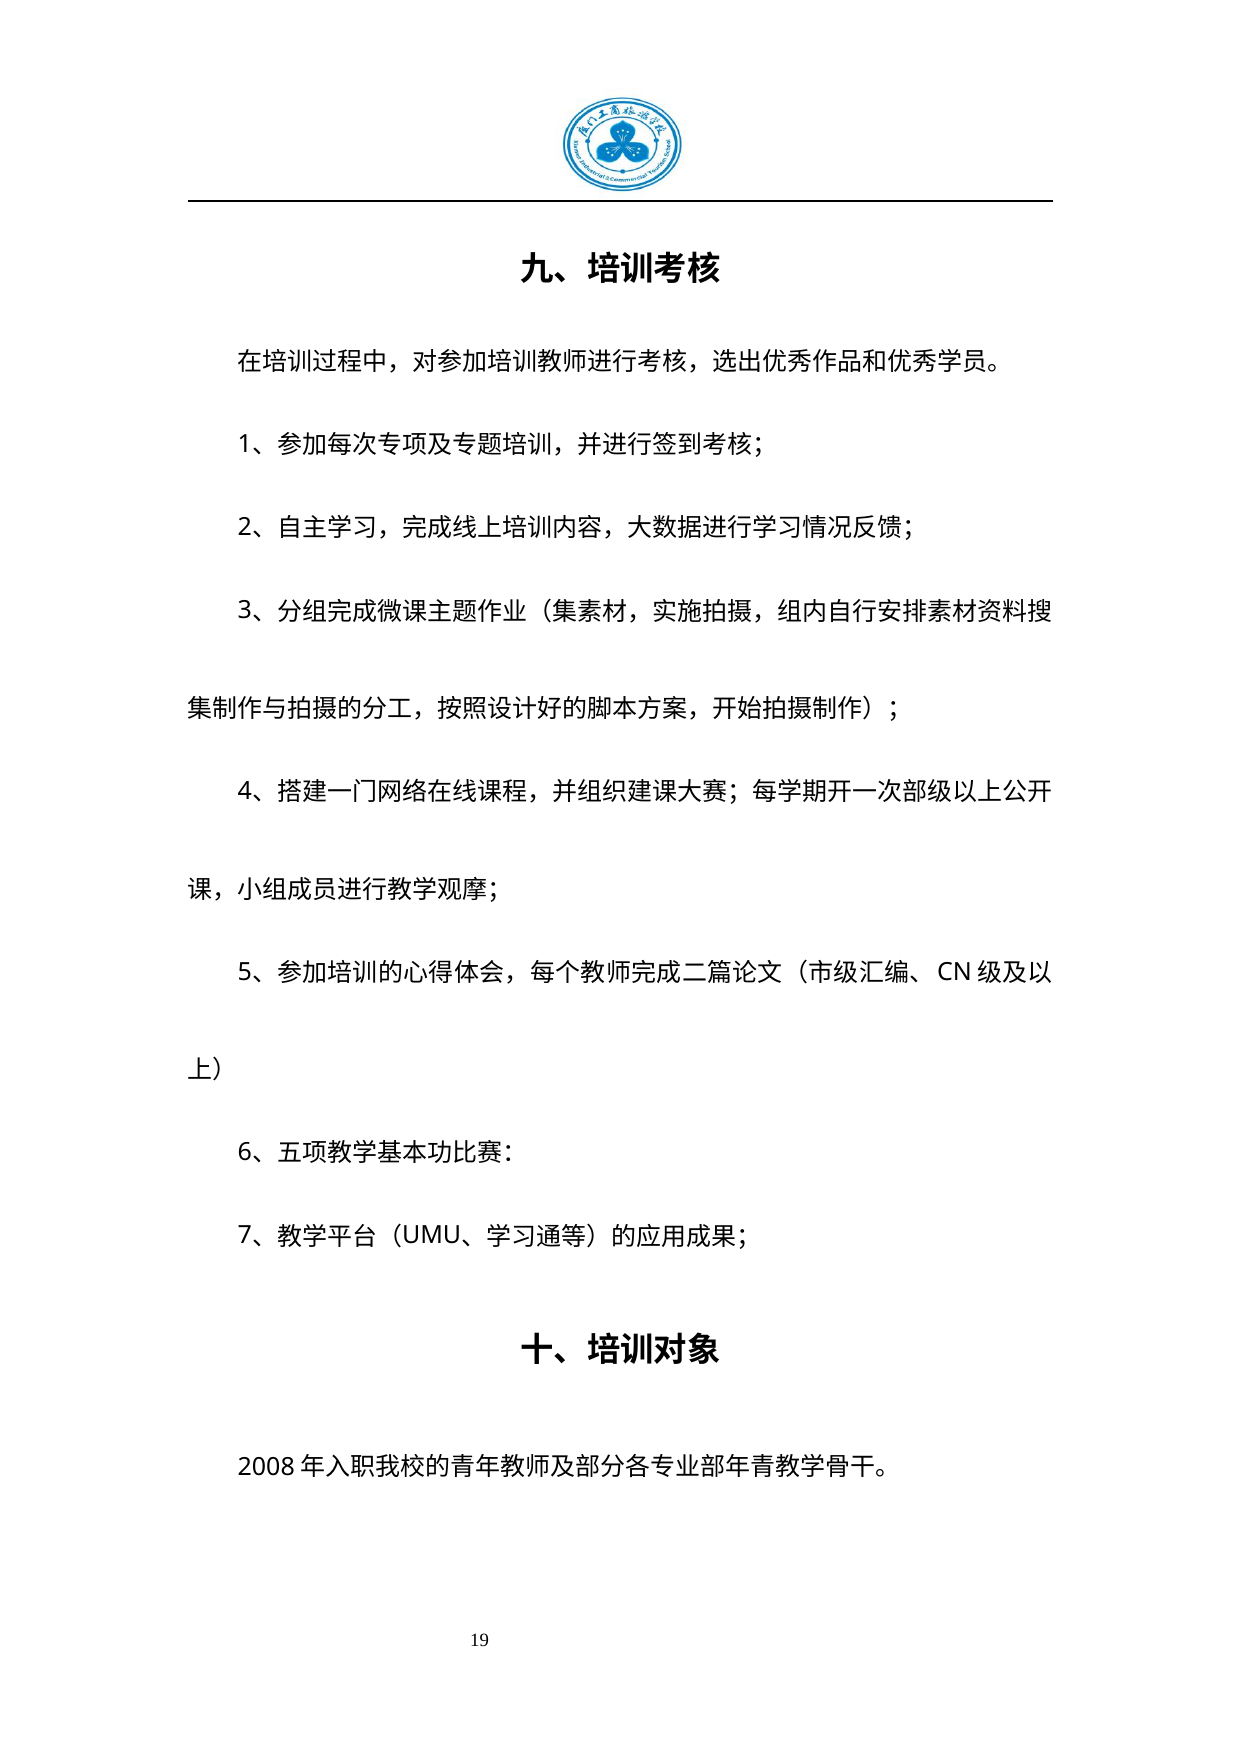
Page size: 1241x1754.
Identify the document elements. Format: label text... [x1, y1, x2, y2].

picture [544, 88, 697, 198]
list 搭建一门网络在线课程，并组织建课大赛；每学期开一次部级以上公开课，小组成员进行教学观摩； [187, 757, 1053, 920]
list 五项教学基本功比赛： [187, 1118, 1053, 1183]
text 在培训过程中，对参加培训教师进行考核，选出优秀作品和优秀学员。 [187, 327, 1053, 392]
subtitle 十、培训对象 [187, 1314, 1053, 1379]
list 参加培训的心得体会，每个教师完成二篇论文（市级汇编、CN级及以上） [187, 938, 1053, 1100]
list 参加每次专项及专题培训，并进行签到考核； [187, 410, 1053, 475]
subtitle 九、培训考核 [187, 233, 1053, 298]
list 教学平台（UMU、学习通等）的应用成果； [187, 1202, 1053, 1267]
list 自主学习，完成线上培训内容，大数据进行学习情况反馈； [187, 493, 1053, 558]
list 分组完成微课主题作业（集素材，实施拍摄，组内自行安排素材资料搜集制作与拍摄的分工，按照设计好的脚本方案，开始拍摄制作）； [187, 577, 1053, 739]
text 2008年入职我校的青年教师及部分各专业部年青教学骨干。 [187, 1432, 1053, 1497]
